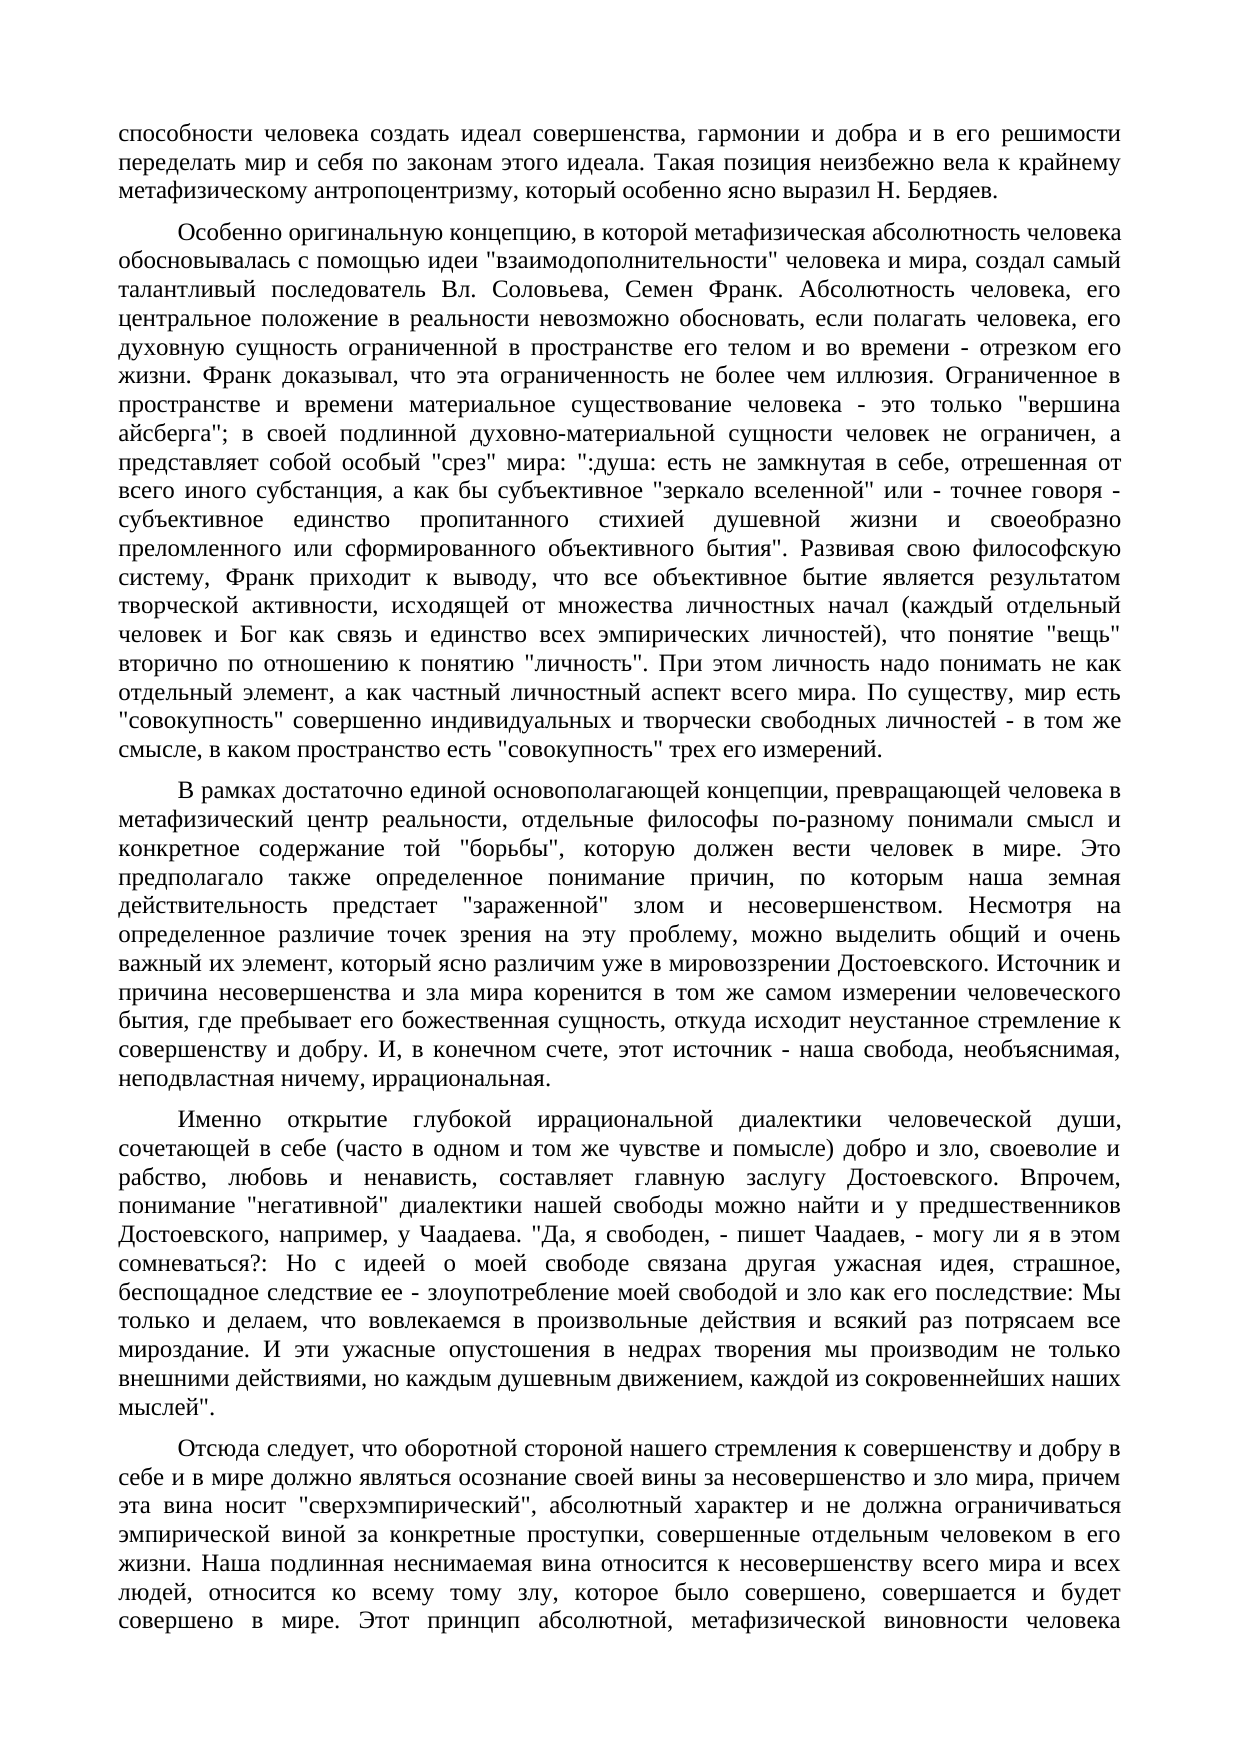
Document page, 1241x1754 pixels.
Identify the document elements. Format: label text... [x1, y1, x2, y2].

text Особенно оригинальную концепцию, в которой метафизическая абсолютность человека обосновывалась с помощью идеи "взаимодополнительности" человека и мира, создал самый талантливый последователь Вл. Соловьева, Семен Франк. Абсолютность человека, его центральное положение в реальности невозможно обосновать, если полагать человека, его духовную сущность ограниченной в пространстве его телом и во времени - отрезком его жизни. Франк доказывал, что эта ограниченность не более чем иллюзия. Ограниченное в пространстве и времени материальное существование человека - это только "вершина айсберга"; в своей подлинной духовно-материальной сущности человек не ограничен, а представляет собой особый "срез" мира: ":душа: есть не замкнутая в себе, отрешенная от всего иного субстанция, а как бы субъективное "зеркало вселенной" или - точнее говоря - субъективное единство пропитанного стихией душевной жизни и своеобразно преломленного или сформированного объективного бытия". Развивая свою философскую систему, Франк приходит к выводу, что все объективное бытие является результатом творческой активности, исходящей от множества личностных начал (каждый отдельный человек и Бог как связь и единство всех эмпирических личностей), что понятие "вещь" вторично по отношению к понятию "личность". При этом личность надо понимать не как отдельный элемент, а как частный личностный аспект всего мира. По существу, мир есть "совокупность" совершенно индивидуальных и творчески свободных личностей - в том же смысле, в каком пространство есть "совокупность" трех его измерений. [118, 217, 1122, 763]
text Именно открытие глубокой иррациональной диалектики человеческой души, сочетающей в себе (часто в одном и том же чувстве и помысле) добро и зло, своеволие и рабство, любовь и ненависть, составляет главную заслугу Достоевского. Впрочем, понимание "негативной" диалектики нашей свободы можно найти и у предшественников Достоевского, например, у Чаадаева. "Да, я свободен, - пишет Чаадаев, - могу ли я в этом сомневаться?: Но с идеей о моей свободе связана другая ужасная идея, страшное, беспощадное следствие ее - злоупотребление моей свободой и зло как его последствие: Мы только и делаем, что вовлекаемся в произвольные действия и всякий раз потрясаем все мироздание. И эти ужасные опустошения в недрах творения мы производим не только внешними действиями, но каждым душевным движением, каждой из сокровеннейших наших мыслей". [118, 1104, 1122, 1421]
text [118, 118, 1122, 204]
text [118, 1433, 1122, 1634]
text В рамках достаточно единой основополагающей концепции, превращающей человека в метафизический центр реальности, отдельные философы по-разному понимали смысл и конкретное содержание той "борьбы", которую должен вести человек в мире. Это предполагало также определенное понимание причин, по которым наша земная действительность предстает "зараженной" злом и несовершенством. Несмотря на определенное различие точек зрения на эту проблему, можно выделить общий и очень важный их элемент, который ясно различим уже в мировоззрении Достоевского. Источник и причина несовершенства и зла мира коренится в том же самом измерении человеческого бытия, где пребывает его божественная сущность, откуда исходит неустанное стремление к совершенству и добру. И, в конечном счете, этот источник - наша свобода, необъяснимая, неподвластная ничему, иррациональная. [118, 776, 1122, 1092]
